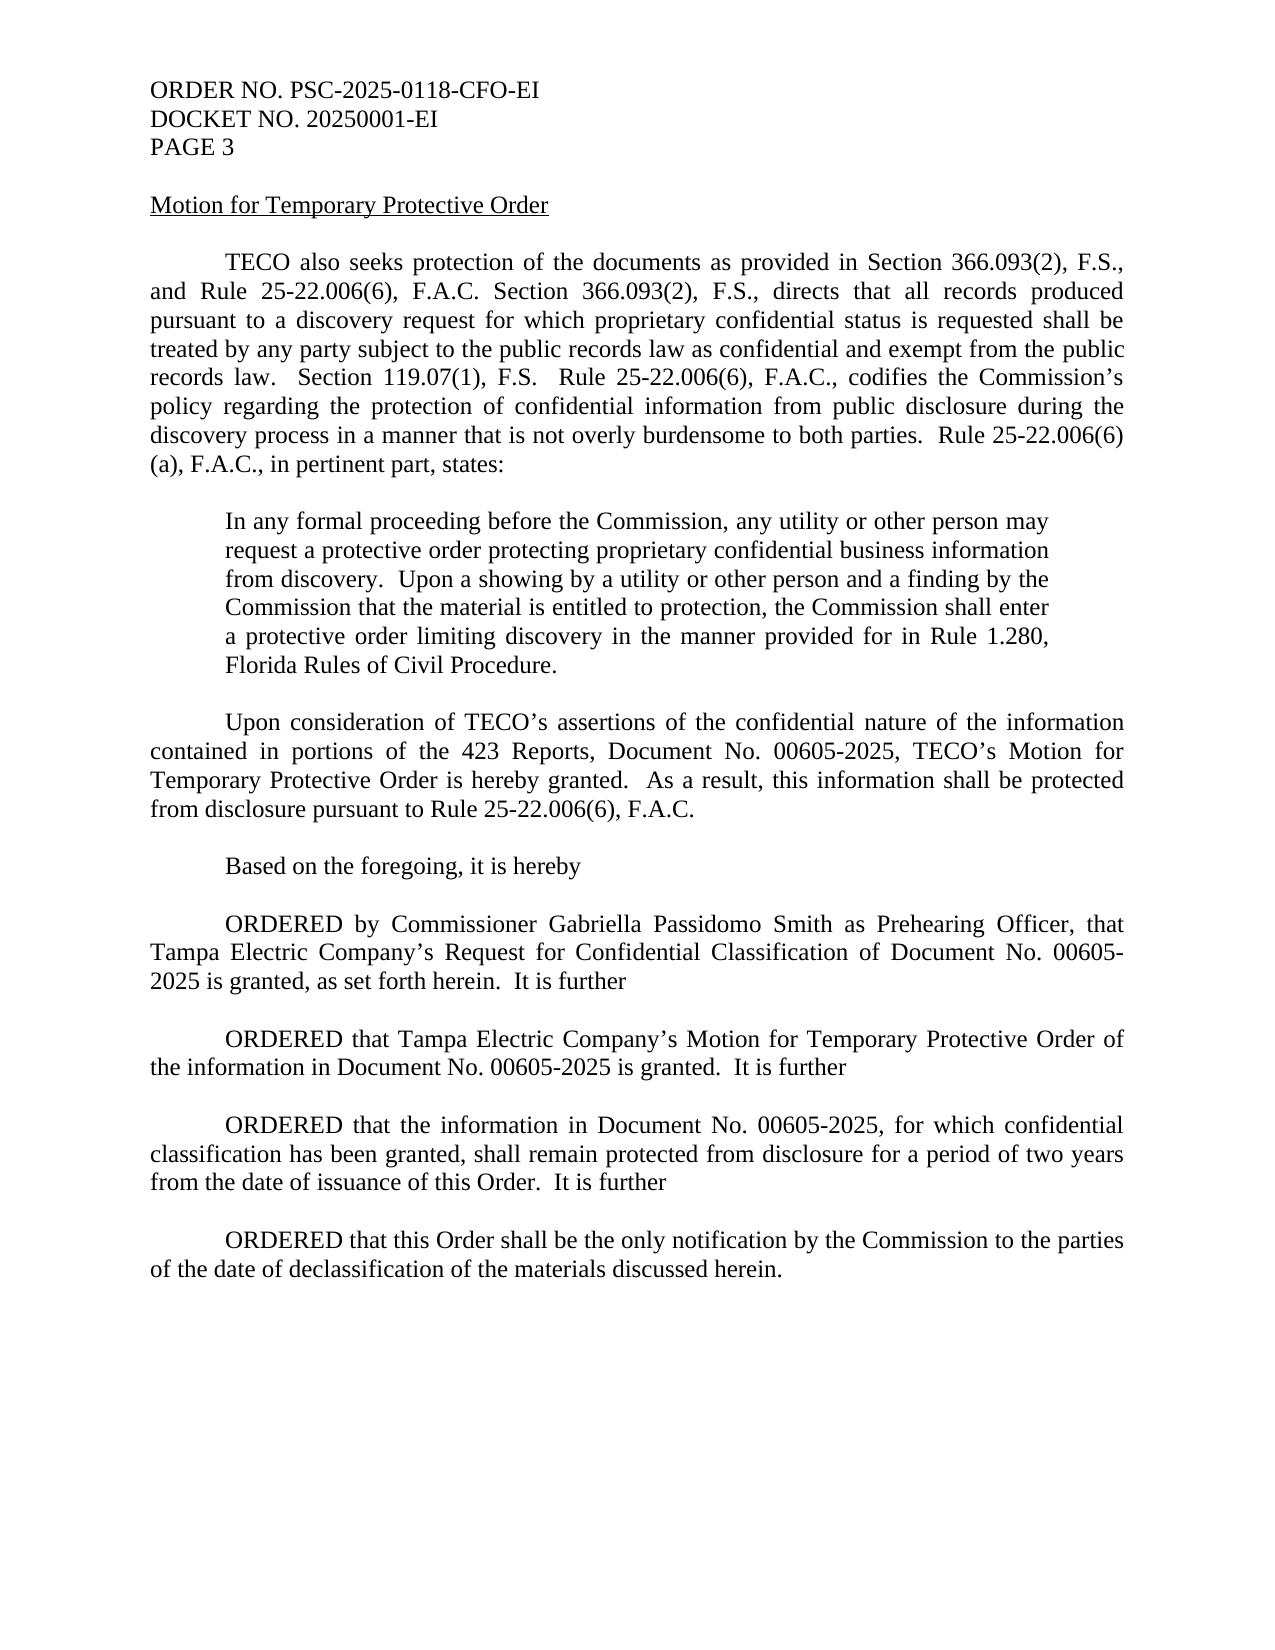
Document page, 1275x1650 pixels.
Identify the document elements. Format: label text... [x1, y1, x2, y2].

text Upon consideration of TECO’s assertions of the confidential nature of the information contained in portions of the 423 Reports, Document No. 00605-2025, TECO’s Motion for Temporary Protective Order is hereby granted. As a result, this information shall be protected from disclosure pursuant to Rule 25-22.006(6), F.A.C. [150, 707, 1125, 822]
text Motion for Temporary Protective Order [150, 190, 1125, 219]
text TECO also seeks protection of the documents as provided in Section 366.093(2), F.S., and Rule 25-22.006(6), F.A.C. Section 366.093(2), F.S., directs that all records produced pursuant to a discovery request for which proprietary confidential status is requested shall be treated by any party subject to the public records law as confidential and exempt from the public records law. Section 119.07(1), F.S. Rule 25-22.006(6), F.A.C., codifies the Commission’s policy regarding the protection of confidential information from public disclosure during the discovery process in a manner that is not overly burdensome to both parties. Rule 25-22.006(6)(a), F.A.C., in pertinent part, states: [150, 247, 1125, 477]
text Based on the foregoing, it is hereby [150, 851, 1125, 880]
text ORDERED that this Order shall be the only notification by the Commission to the parties of the date of declassification of the materials discussed herein. [150, 1225, 1125, 1282]
text ORDERED that Tampa Electric Company’s Motion for Temporary Protective Order of the information in Document No. 00605-2025 is granted. It is further [150, 1024, 1125, 1081]
title In any formal proceeding before the Commission, any utility or other person may request a protective order protecting proprietary confidential business information from discovery. Upon a showing by a utility or other person and a finding by the Commission that the material is entitled to protection, the Commission shall enter a protective order limiting discovery in the manner provided for in Rule 1.280, Florida Rules of Civil Procedure. [225, 506, 1050, 679]
text ORDERED that the information in Document No. 00605-2025, for which confidential classification has been granted, shall remain protected from disclosure for a period of two years from the date of issuance of this Order. It is further [150, 1110, 1125, 1196]
text ORDERED by Commissioner Gabriella Passidomo Smith as Prehearing Officer, that Tampa Electric Company’s Request for Confidential Classification of Document No. 00605-2025 is granted, as set forth herein. It is further [150, 909, 1125, 995]
